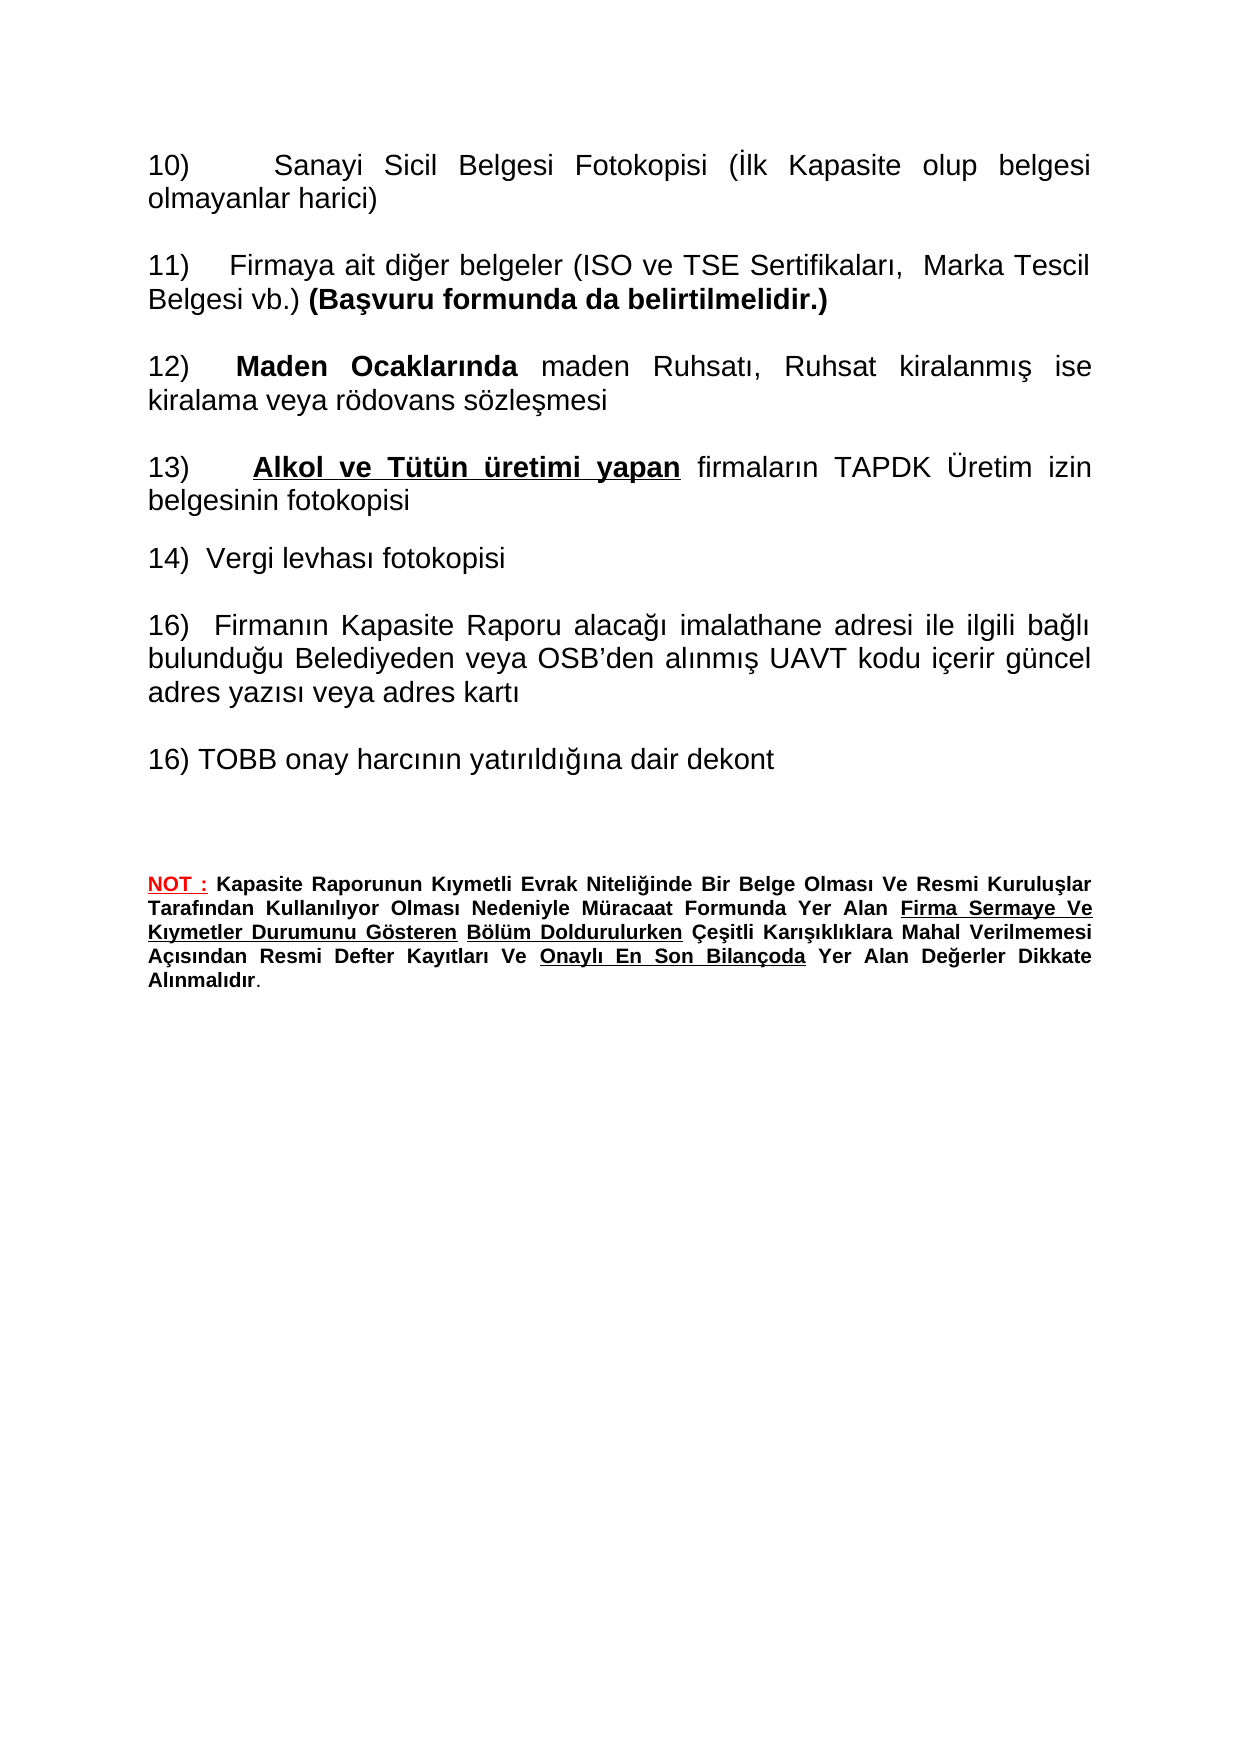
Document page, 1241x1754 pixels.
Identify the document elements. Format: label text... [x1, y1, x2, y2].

text 13) Alkol ve Tütün üretimi yapan firmaların TAPDK Üretim izin belgesinin fotokopisi [148, 449, 1092, 517]
text NOT : Kapasite Raporunun Kıymetli Evrak Niteliğinde Bir Belge Olması Ve Resmi Kuruluşlar Tarafından Kullanılıyor Olması Nedeniyle Müracaat Formunda Yer Alan Firma Sermaye Ve Kıymetler Durumunu Gösteren Bölüm Doldurulurken Çeşitli Karışıklıklara Mahal Verilmemesi Açısından Resmi Defter Kayıtları Ve Onaylı En Son Bilançoda Yer Alan Değerler Dikkate Alınmalıdır. [148, 872, 1092, 992]
text 10) Sanayi Sicil Belgesi Fotokopisi (İlk Kapasite olup belgesi olmayanlar harici) [148, 148, 1092, 215]
text 14) Vergi levhası fotokopisi [148, 541, 1092, 574]
text 16) TOBB onay harcının yatırıldığına dair dekont [148, 742, 1092, 776]
text 12) Maden Ocaklarında maden Ruhsatı, Ruhsat kiralanmış ise kiralama veya rödovans sözleşmesi [148, 349, 1092, 416]
text 16) Firmanın Kapasite Raporu alacağı imalathane adresi ile ilgili bağlı bulunduğu Belediyeden veya OSB’den alınmış UAVT kodu içerir güncel adres yazısı veya adres kartı [148, 608, 1092, 708]
text 11) Firmaya ait diğer belgeler (ISO ve TSE Sertifikaları, Marka Tescil Belgesi vb.) (Başvuru formunda da belirtilmelidir.) [148, 248, 1092, 315]
